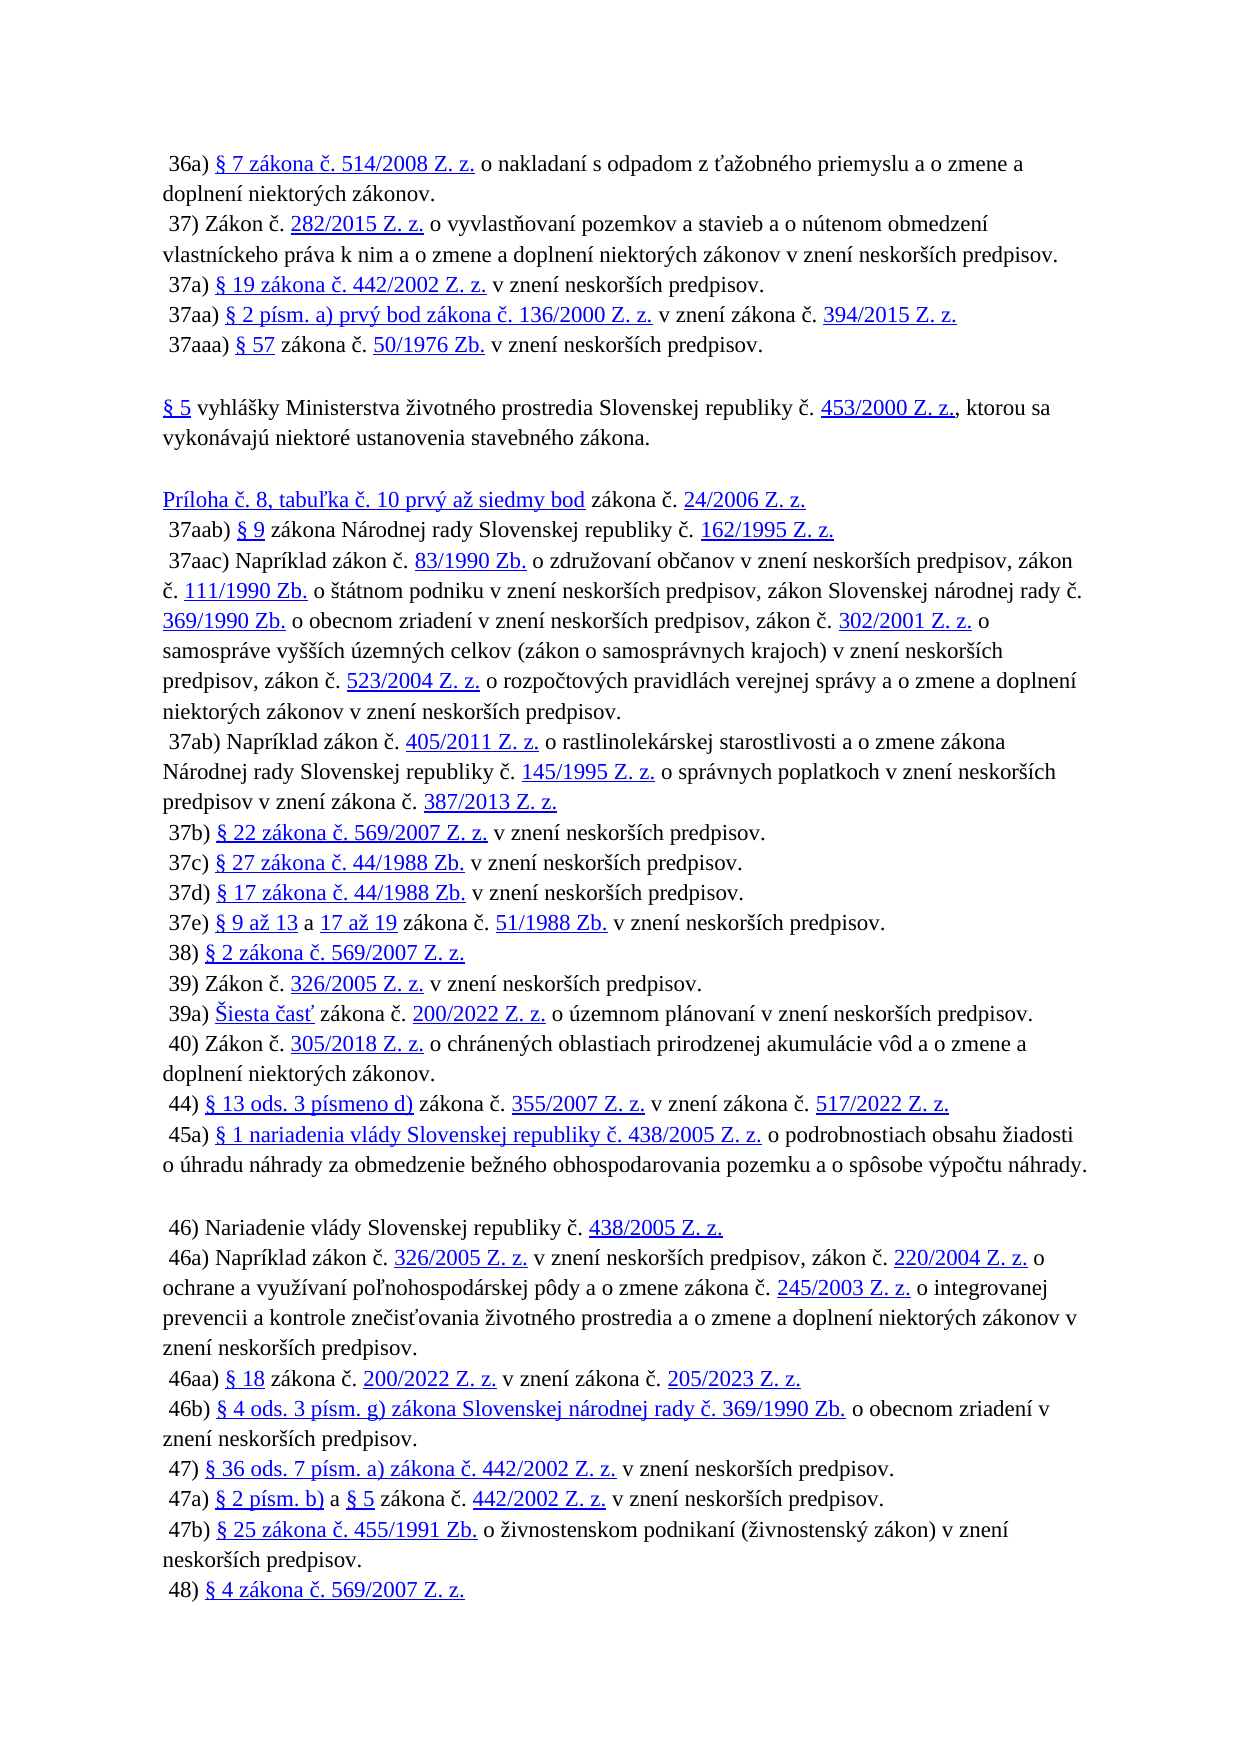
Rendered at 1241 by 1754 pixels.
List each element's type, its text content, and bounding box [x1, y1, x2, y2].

text 40) Zákon č. 305/2018 Z. z. o chránených oblastiach prirodzenej akumulácie vôd a o zmene a doplnení niektorých zákonov. [162, 1030, 1090, 1087]
text 39a) Šiesta časť zákona č. 200/2022 Z. z. o územnom plánovaní v znení neskorších predpisov. [162, 1000, 1090, 1026]
text § 5 vyhlášky Ministerstva životného prostredia Slovenskej republiky č. 453/2000 Z. z., ktorou sa vykonávajú niektoré ustanovenia stavebného zákona. [162, 394, 1090, 450]
text 47) § 36 ods. 7 písm. a) zákona č. 442/2002 Z. z. v znení neskorších predpisov. [162, 1455, 1090, 1482]
text 37ab) Napríklad zákon č. 405/2011 Z. z. o rastlinolekárskej starostlivosti a o zmene zákona Národnej rady Slovenskej republiky č. 145/1995 Z. z. o správnych poplatkoch v znení neskorších predpisov v znení zákona č. 387/2013 Z. z. [162, 728, 1090, 815]
text 37aab) § 9 zákona Národnej rady Slovenskej republiky č. 162/1995 Z. z. [162, 516, 1090, 543]
text 48) § 4 zákona č. 569/2007 Z. z. [162, 1576, 1090, 1602]
text 39) Zákon č. 326/2005 Z. z. v znení neskorších predpisov. [162, 969, 1090, 996]
text 37aa) § 2 písm. a) prvý bod zákona č. 136/2000 Z. z. v znení zákona č. 394/2015 Z. z. [162, 301, 1090, 327]
text 38) § 2 zákona č. 569/2007 Z. z. [162, 939, 1090, 966]
text 37d) § 17 zákona č. 44/1988 Zb. v znení neskorších predpisov. [162, 879, 1090, 905]
text 46a) Napríklad zákon č. 326/2005 Z. z. v znení neskorších predpisov, zákon č. 220/2004 Z. z. o ochrane a využívaní poľnohospodárskej pôdy a o zmene zákona č. 245/2003 Z. z. o integrovanej prevencii a kontrole znečisťovania životného prostredia a o zmene a doplnení niektorých zákonov v znení neskorších predpisov. [162, 1244, 1090, 1361]
text 47a) § 2 písm. b) a § 5 zákona č. 442/2002 Z. z. v znení neskorších predpisov. [162, 1485, 1090, 1512]
text 37c) § 27 zákona č. 44/1988 Zb. v znení neskorších predpisov. [162, 849, 1090, 875]
text 46b) § 4 ods. 3 písm. g) zákona Slovenskej národnej rady č. 369/1990 Zb. o obecnom zriadení v znení neskorších predpisov. [162, 1395, 1090, 1451]
text 37b) § 22 zákona č. 569/2007 Z. z. v znení neskorších predpisov. [162, 818, 1090, 845]
text 37aaa) § 57 zákona č. 50/1976 Zb. v znení neskorších predpisov. [162, 331, 1090, 358]
text Príloha č. 8, tabuľka č. 10 prvý až siedmy bod zákona č. 24/2006 Z. z. [162, 486, 1090, 513]
text 46) Nariadenie vlády Slovenskej republiky č. 438/2005 Z. z. [162, 1213, 1090, 1240]
text 47b) § 25 zákona č. 455/1991 Zb. o živnostenskom podnikaní (živnostenský zákon) v znení neskorších predpisov. [162, 1516, 1090, 1572]
text 45a) § 1 nariadenia vlády Slovenskej republiky č. 438/2005 Z. z. o podrobnostiach obsahu žiadosti o úhradu náhrady za obmedzenie bežného obhospodarovania pozemku a o spôsobe výpočtu náhrady. [162, 1121, 1090, 1209]
text 37a) § 19 zákona č. 442/2002 Z. z. v znení neskorších predpisov. [162, 271, 1090, 297]
text 46aa) § 18 zákona č. 200/2022 Z. z. v znení zákona č. 205/2023 Z. z. [162, 1364, 1090, 1391]
text 37) Zákon č. 282/2015 Z. z. o vyvlastňovaní pozemkov a stavieb a o nútenom obmedzení vlastníckeho práva k nim a o zmene a doplnení niektorých zákonov v znení neskorších predpisov. [162, 210, 1090, 267]
text 44) § 13 ods. 3 písmeno d) zákona č. 355/2007 Z. z. v znení zákona č. 517/2022 Z. z. [162, 1090, 1090, 1117]
text 36a) § 7 zákona č. 514/2008 Z. z. o nakladaní s odpadom z ťažobného priemyslu a o zmene a doplnení niektorých zákonov. [162, 150, 1090, 207]
text 37e) § 9 až 13 a 17 až 19 zákona č. 51/1988 Zb. v znení neskorších predpisov. [162, 909, 1090, 936]
text 37aac) Napríklad zákon č. 83/1990 Zb. o združovaní občanov v znení neskorších predpisov, zákon č. 111/1990 Zb. o štátnom podniku v znení neskorších predpisov, zákon Slovenskej národnej rady č. 369/1990 Zb. o obecnom zriadení v znení neskorších predpisov, zákon č. 302/2001 Z. z. o samospráve vyšších územných celkov (zákon o samosprávnych krajoch) v znení neskorších predpisov, zákon č. 523/2004 Z. z. o rozpočtových pravidlách verejnej správy a o zmene a doplnení niektorých zákonov v znení neskorších predpisov. [162, 547, 1090, 724]
